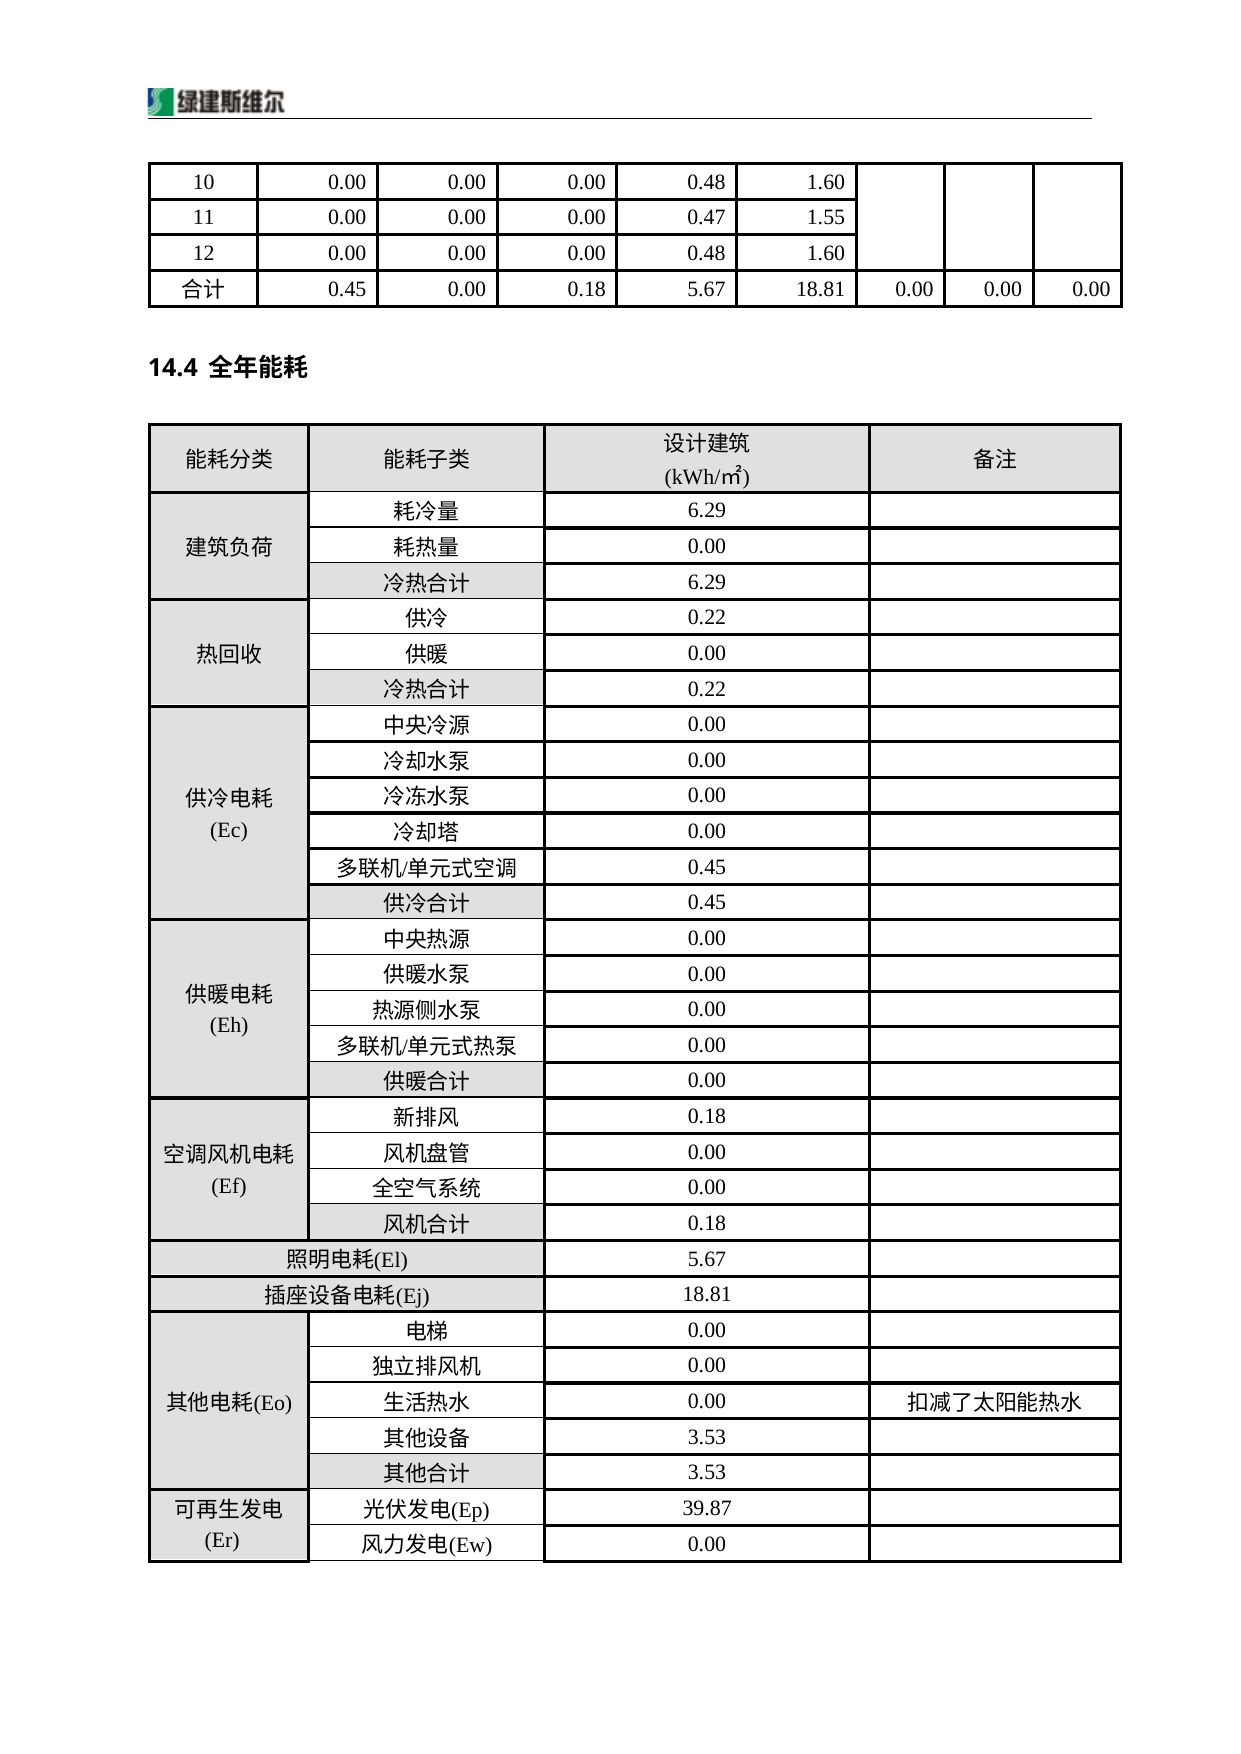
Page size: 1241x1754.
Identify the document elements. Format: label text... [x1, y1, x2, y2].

table_cell 5.67 [546, 1242, 868, 1274]
table_header 设计建筑 (kWh/㎡) [546, 426, 868, 491]
table_cell 热回收 [151, 601, 307, 704]
table_cell 1.60 [738, 165, 855, 198]
table_cell 0.00 [546, 921, 868, 954]
table_cell [871, 636, 1119, 669]
table_cell 0.48 [618, 236, 735, 269]
table_cell [871, 779, 1119, 811]
table_cell 0.00 [379, 165, 496, 198]
table_cell 0.18 [546, 1100, 868, 1132]
table_cell 合计 [151, 272, 256, 304]
table_cell 10 [151, 165, 256, 198]
table_cell 0.00 [546, 1313, 868, 1346]
table_cell 0.18 [499, 272, 615, 304]
table_cell 供冷电耗 (Ec) [151, 708, 307, 918]
table_cell [871, 1313, 1119, 1346]
table_cell 0.00 [546, 1064, 868, 1096]
table_cell 39.87 [546, 1491, 868, 1524]
table_cell 供冷 [310, 599, 543, 633]
table_cell [871, 815, 1119, 847]
table_cell 空调风机电耗 (Ef) [151, 1100, 307, 1239]
table_cell 0.00 [546, 1171, 868, 1203]
table_cell 扣减了太阳能热水 [871, 1385, 1119, 1417]
table_cell 0.00 [546, 708, 868, 740]
table_cell 1.55 [738, 201, 855, 233]
table_cell 多联机/单元式空调 [310, 850, 543, 883]
table_cell 冷冻水泵 [310, 779, 543, 811]
table_cell [871, 530, 1119, 562]
table_cell 6.29 [546, 565, 868, 598]
table_cell 11 [151, 201, 256, 233]
table_cell 冷却塔 [310, 815, 543, 847]
table_cell 0.45 [546, 886, 868, 918]
table_cell [871, 850, 1119, 883]
table_header 能耗分类 [151, 426, 307, 491]
table_header 能耗子类 [310, 426, 543, 491]
table_cell 新排风 [310, 1098, 543, 1132]
table_cell 0.00 [259, 236, 376, 269]
table_cell 其他设备 [310, 1418, 543, 1453]
table_cell 0.00 [499, 236, 615, 269]
table_cell [871, 1206, 1119, 1239]
table_cell 0.00 [379, 236, 496, 269]
table_cell 耗冷量 [310, 492, 543, 526]
table_cell [871, 1349, 1119, 1381]
table_cell 0.00 [1035, 272, 1120, 304]
table_cell 0.22 [546, 672, 868, 704]
table_cell [871, 1028, 1119, 1061]
table_cell [871, 672, 1119, 704]
table_cell 0.45 [546, 850, 868, 883]
table_cell 0.00 [379, 272, 496, 304]
table_cell 供暖 [310, 634, 543, 669]
table_cell 3.53 [546, 1420, 868, 1453]
table_cell 全空气系统 [310, 1169, 543, 1203]
table_cell 冷热合计 [310, 563, 543, 598]
table_cell [871, 708, 1119, 740]
table_cell [871, 1171, 1119, 1203]
picture [147, 88, 288, 116]
table_cell 0.00 [858, 272, 943, 304]
table_cell 插座设备电耗(Ej) [151, 1278, 543, 1310]
table_cell [871, 1064, 1119, 1096]
table_cell 0.00 [546, 743, 868, 776]
table_cell 0.00 [546, 636, 868, 669]
table_cell 0.00 [499, 201, 615, 233]
table_cell 建筑负荷 [151, 494, 307, 598]
table_cell 供暖水泵 [310, 955, 543, 989]
table_cell 其他电耗(Eo) [151, 1313, 307, 1488]
table_cell 电梯 [310, 1313, 543, 1346]
table_cell 可再生发电 (Er) [151, 1491, 307, 1559]
table_cell 0.00 [499, 165, 615, 198]
table_cell [871, 1456, 1119, 1488]
table_cell [871, 494, 1119, 526]
table_cell 0.18 [546, 1206, 868, 1239]
table_cell 0.22 [546, 601, 868, 633]
table_cell 0.00 [546, 1135, 868, 1168]
table_cell 0.47 [618, 201, 735, 233]
table_cell 12 [151, 236, 256, 269]
table_cell 0.00 [546, 815, 868, 847]
table_cell 1.60 [738, 236, 855, 269]
table_cell 供暖电耗 (Eh) [151, 921, 307, 1096]
table_cell 风机盘管 [310, 1133, 543, 1168]
table_cell 供暖合计 [310, 1062, 543, 1096]
table_cell [871, 1135, 1119, 1168]
table_cell 光伏发电(Ep) [310, 1489, 543, 1524]
table_cell 0.00 [546, 1527, 868, 1559]
table_cell [871, 1278, 1119, 1310]
table_cell [871, 993, 1119, 1025]
table_cell [871, 565, 1119, 598]
table_cell 0.00 [546, 1385, 868, 1417]
table_cell [871, 743, 1119, 776]
table_cell [871, 601, 1119, 633]
table_cell 3.53 [546, 1456, 868, 1488]
table_cell 0.00 [546, 993, 868, 1025]
table_cell [871, 886, 1119, 918]
table_cell 风机合计 [310, 1204, 543, 1239]
subtitle 全年能耗 [148, 333, 1092, 398]
table_cell 0.00 [379, 201, 496, 233]
table_cell 18.81 [738, 272, 855, 304]
table_cell 0.00 [546, 530, 868, 562]
table_cell 0.00 [546, 779, 868, 811]
table_cell [871, 957, 1119, 989]
table_cell [871, 1491, 1119, 1524]
table_cell 冷却水泵 [310, 743, 543, 776]
table_cell 生活热水 [310, 1383, 543, 1417]
table_header 备注 [871, 426, 1119, 491]
table_cell 耗热量 [310, 528, 543, 562]
table_cell 照明电耗(El) [151, 1242, 543, 1274]
table_cell 0.00 [946, 272, 1032, 304]
table_cell 中央热源 [310, 919, 543, 954]
table_cell 0.48 [618, 165, 735, 198]
table_cell 其他合计 [310, 1454, 543, 1488]
table_cell 供冷合计 [310, 886, 543, 918]
table_cell 多联机/单元式热泵 [310, 1026, 543, 1061]
table_cell 0.00 [259, 201, 376, 233]
table_cell 0.00 [546, 957, 868, 989]
table_cell 0.00 [546, 1349, 868, 1381]
table_cell 中央冷源 [310, 706, 543, 740]
table_cell 18.81 [546, 1278, 868, 1310]
table_cell 0.00 [546, 1028, 868, 1061]
table_cell 6.29 [546, 494, 868, 526]
table_cell 0.00 [259, 165, 376, 198]
table_cell 冷热合计 [310, 670, 543, 704]
table_cell 独立排风机 [310, 1347, 543, 1381]
table_cell [871, 921, 1119, 954]
table_cell 0.45 [259, 272, 376, 304]
table_cell [871, 1420, 1119, 1453]
table_cell 5.67 [618, 272, 735, 304]
table_cell [871, 1242, 1119, 1274]
table_cell 风力发电(Ew) [310, 1525, 543, 1559]
table_cell [871, 1527, 1119, 1559]
table_cell 热源侧水泵 [310, 991, 543, 1025]
table_cell [871, 1100, 1119, 1132]
